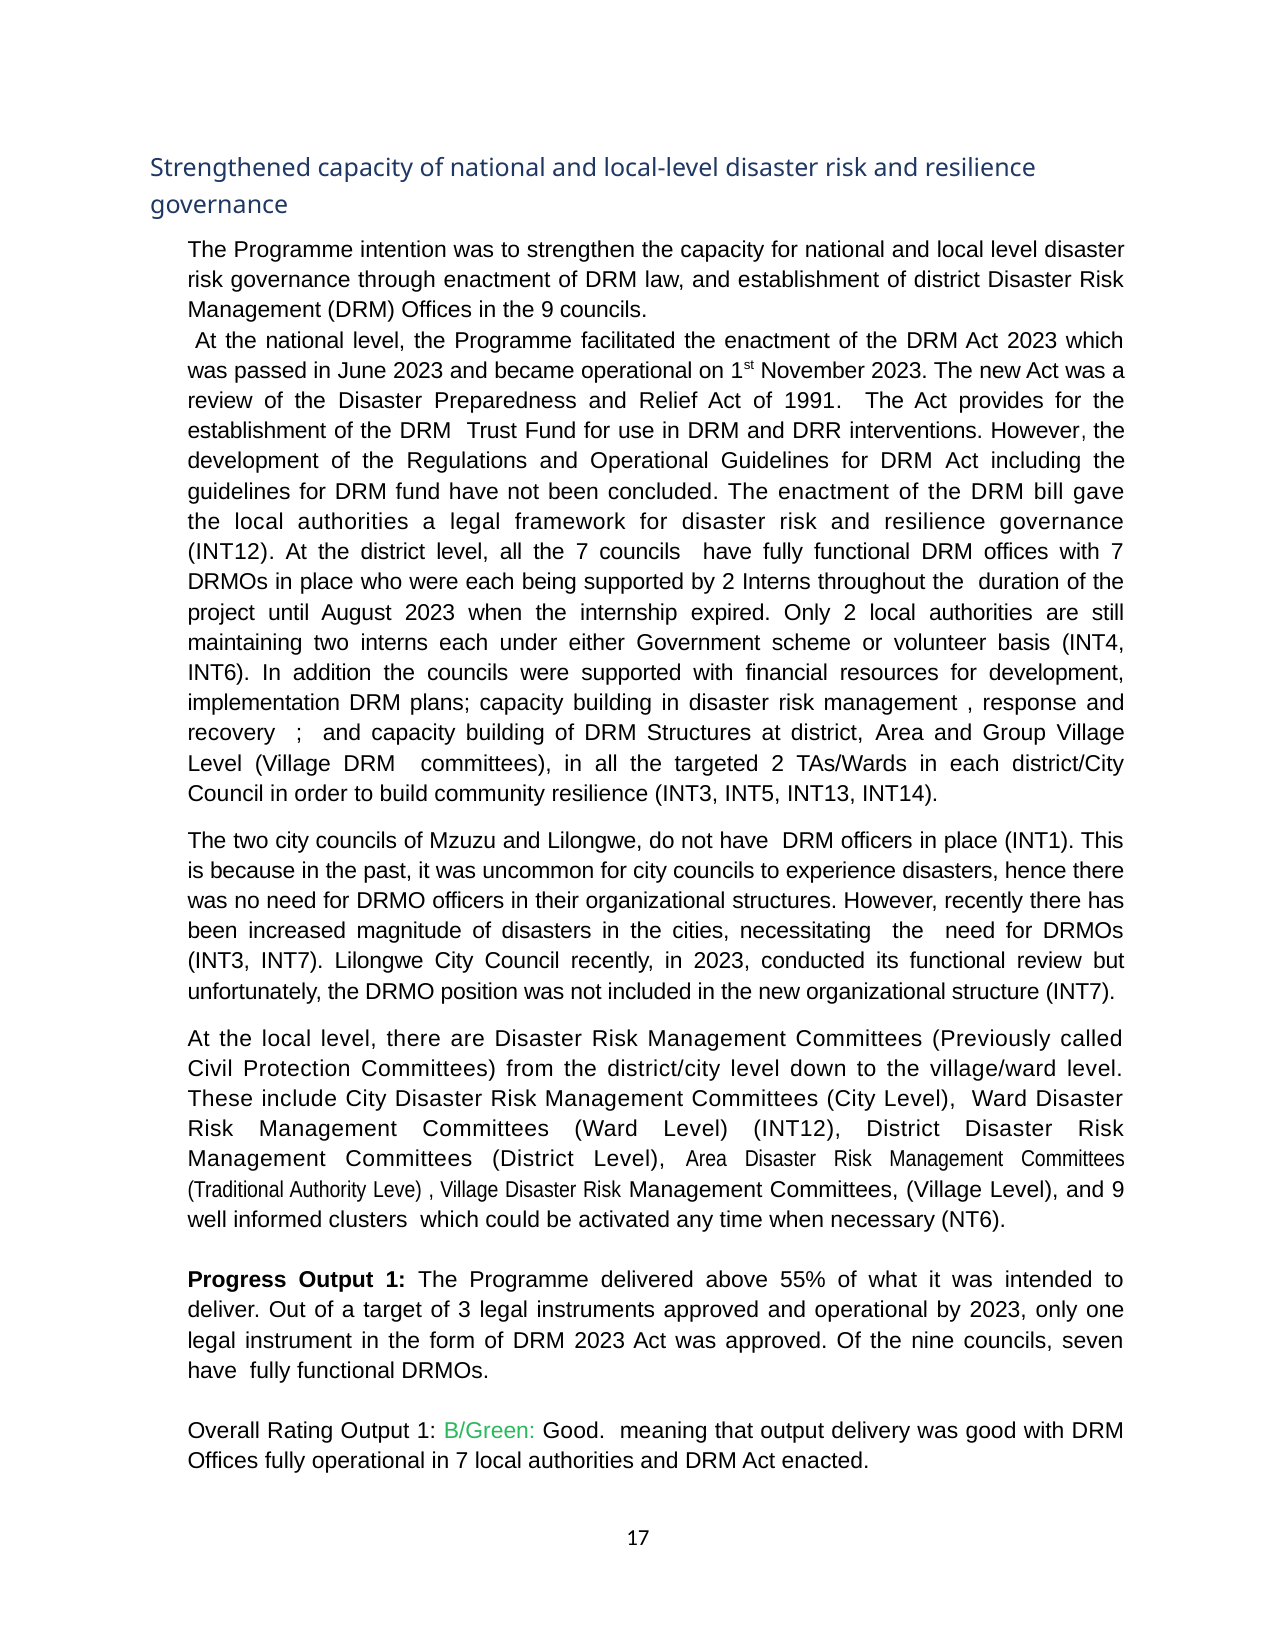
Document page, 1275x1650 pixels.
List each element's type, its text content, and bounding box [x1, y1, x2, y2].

subtitle Strengthened capacity of national and local-level disaster risk and resilience governance [150, 150, 1125, 221]
text The Programme intention was to strengthen the capacity for national and local level disaster risk governance through enactment of DRM law, and establishment of district Disaster Risk Management (DRM) Offices in the 9 councils. [187, 236, 1125, 323]
text Progress Output 1: The Programme delivered above 55% of what it was intended to deliver. Out of a target of 3 legal instruments approved and operational by 2023, only one legal instrument in the form of DRM 2023 Act was approved. Of the nine councils, seven have fully functional DRMOs. [187, 1266, 1125, 1383]
text Overall Rating Output 1: B/Green: Good. meaning that output delivery was good with DRM Offices fully operational in 7 local authorities and DRM Act enacted. [187, 1417, 1125, 1474]
text At the local level, there are Disaster Risk Management Committees (Previously called Civil Protection Committees) from the district/city level down to the village/ward level. These include City Disaster Risk Management Committees (City Level), Ward Disaster Risk Management Committees (Ward Level) (INT12), District Disaster Risk Management Committees (District Level), Area Disaster Risk Management Committees (Traditional Authority Leve) , Village Disaster Risk Management Committees, (Village Level), and 9 well informed clusters which could be activated any time when necessary (NT6). [187, 1024, 1125, 1232]
text The two city councils of Mzuzu and Lilongwe, do not have DRM officers in place (INT1). This is because in the past, it was uncommon for city councils to experience disasters, hence there was no need for DRMO officers in their organizational structures. However, recently there has been increased magnitude of disasters in the cities, necessitating the need for DRMOs (INT3, INT7). Lilongwe City Council recently, in 2023, conducted its functional review but unfortunately, the DRMO position was not included in the new organizational structure (INT7). [187, 827, 1125, 1004]
text At the national level, the Programme facilitated the enactment of the DRM Act 2023 which was passed in June 2023 and became operational on 1st November 2023. The new Act was a review of the Disaster Preparedness and Relief Act of 1991. The Act provides for the establishment of the DRM Trust Fund for use in DRM and DRR interventions. However, the development of the Regulations and Operational Guidelines for DRM Act including the guidelines for DRM fund have not been concluded. The enactment of the DRM bill gave the local authorities a legal framework for disaster risk and resilience governance (INT12). At the district level, all the 7 councils have fully functional DRM offices with 7 DRMOs in place who were each being supported by 2 Interns throughout the duration of the project until August 2023 when the internship expired. Only 2 local authorities are still maintaining two interns each under either Government scheme or volunteer basis (INT4, INT6). In addition the councils were supported with financial resources for development, implementation DRM plans; capacity building in disaster risk management , response and recovery ; and capacity building of DRM Structures at district, Area and Group Village Level (Village DRM committees), in all the targeted 2 TAs/Wards in each district/City Council in order to build community resilience (INT3, INT5, INT13, INT14). [187, 327, 1125, 806]
